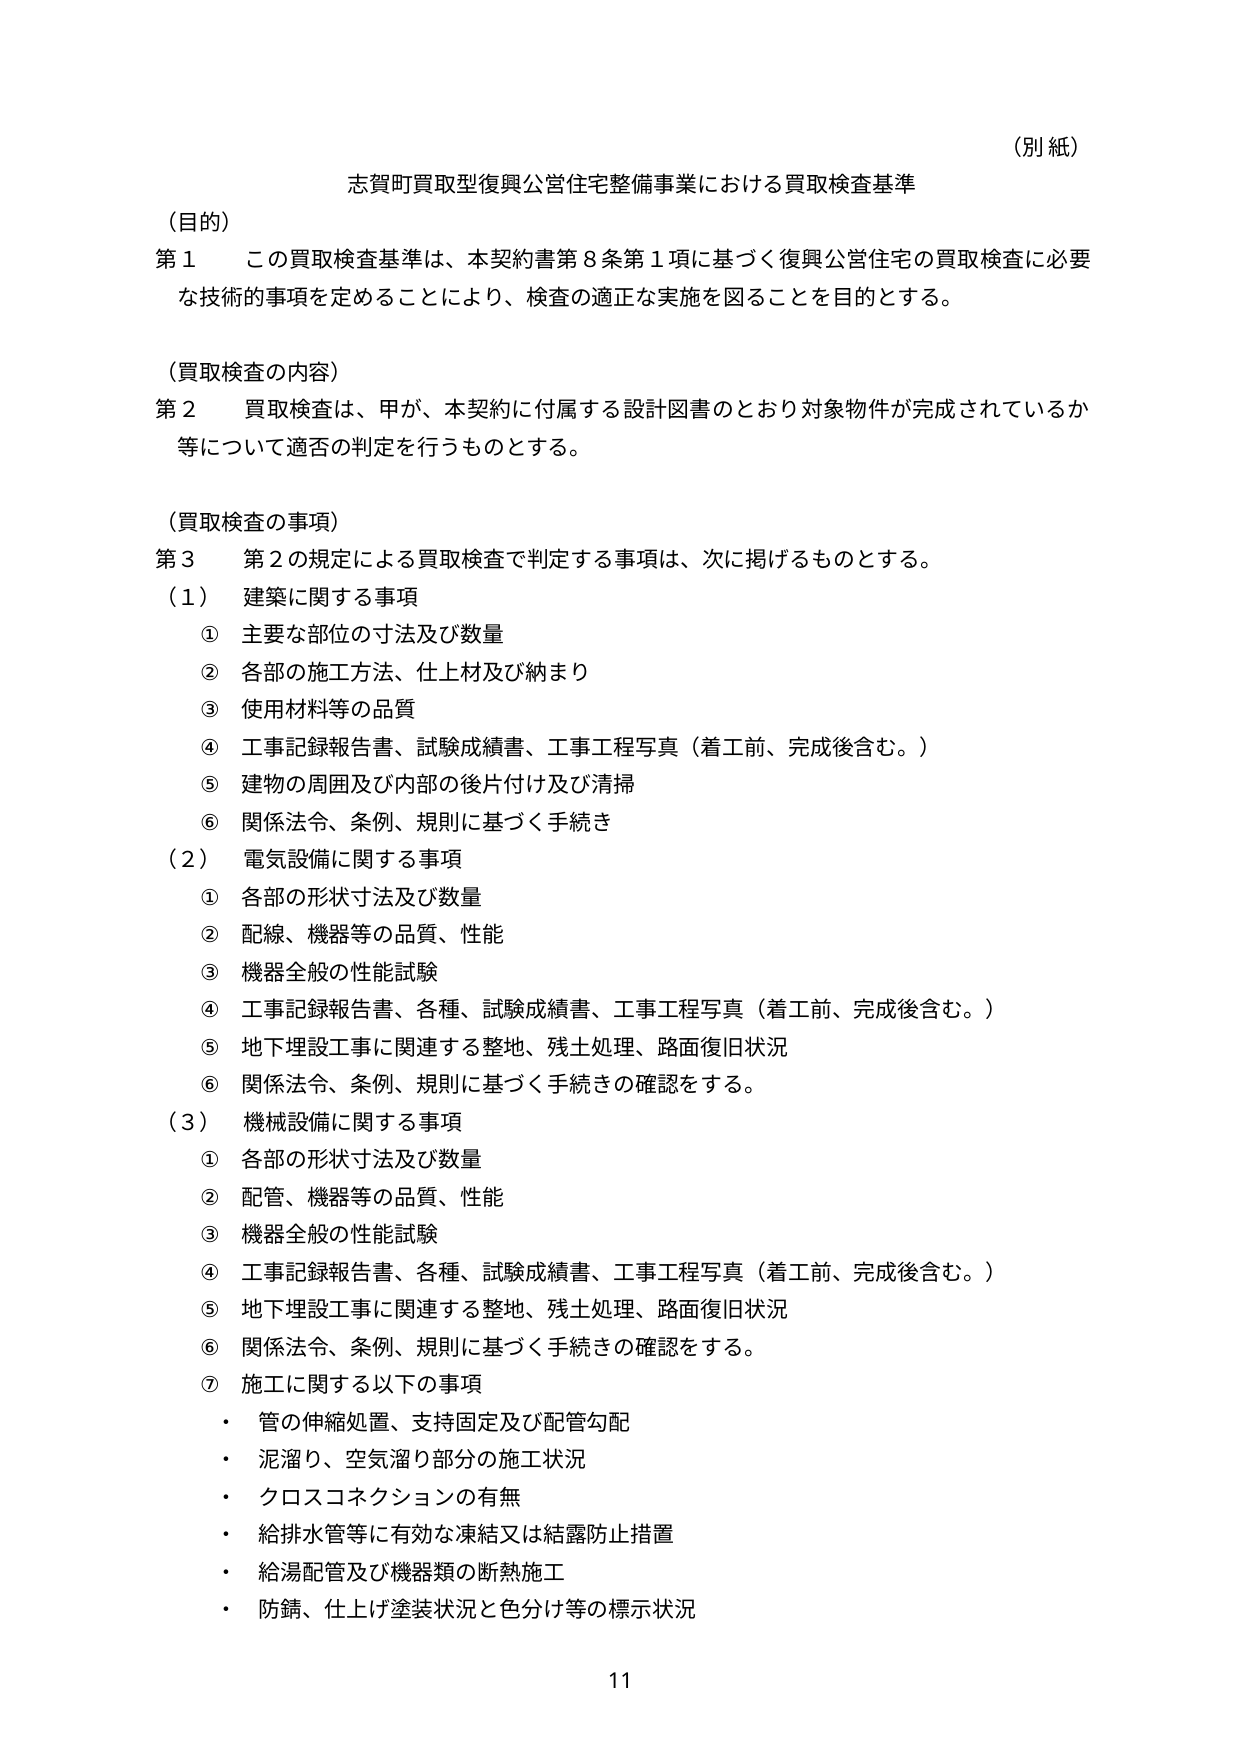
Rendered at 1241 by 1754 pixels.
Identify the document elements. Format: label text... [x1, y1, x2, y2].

text ・ クロスコネクションの有無 [215, 1477, 1092, 1514]
text （３） 機械設備に関する事項 [156, 1102, 1092, 1139]
text ① 各部の形状寸法及び数量 [200, 877, 1092, 914]
text ・ 給湯配管及び機器類の断熱施工 [215, 1552, 1092, 1589]
text ⑤ 地下埋設工事に関連する整地、残土処理、路面復旧状況 [200, 1289, 1092, 1327]
text （買取検査の内容） [156, 352, 1092, 389]
text ⑤ 地下埋設工事に関連する整地、残土処理、路面復旧状況 [200, 1027, 1092, 1064]
text （別 紙） [170, 127, 1092, 164]
text （１） 建築に関する事項 [156, 577, 1092, 614]
text 第３ 第２の規定による買取検査で判定する事項は、次に掲げるものとする。 [156, 539, 1092, 577]
text 第１ この買取検査基準は、本契約書第８条第１項に基づく復興公営住宅の買取検査に必要な技術的事項を定めることにより、検査の適正な実施を図ることを目的とする。 [156, 239, 1092, 314]
text ⑤ 建物の周囲及び内部の後片付け及び清掃 [200, 764, 1092, 802]
text （買取検査の事項） [156, 502, 1092, 539]
text ③ 機器全般の性能試験 [200, 952, 1092, 989]
text ④ 工事記録報告書、各種、試験成績書、工事工程写真（着工前、完成後含む。） [200, 1252, 1092, 1289]
text 第２ 買取検査は、甲が、本契約に付属する設計図書のとおり対象物件が完成されているか等について適否の判定を行うものとする。 [156, 389, 1092, 464]
text ・ 泥溜り、空気溜り部分の施工状況 [215, 1439, 1092, 1477]
text ① 各部の形状寸法及び数量 [200, 1139, 1092, 1177]
text （２） 電気設備に関する事項 [156, 839, 1092, 877]
text ④ 工事記録報告書、各種、試験成績書、工事工程写真（着工前、完成後含む。） [200, 989, 1092, 1027]
text ③ 機器全般の性能試験 [200, 1214, 1092, 1252]
text ① 主要な部位の寸法及び数量 [200, 614, 1092, 652]
text 志賀町買取型復興公営住宅整備事業における買取検査基準 [170, 164, 1092, 202]
text ⑥ 関係法令、条例、規則に基づく手続きの確認をする。 [200, 1064, 1092, 1102]
text ② 配線、機器等の品質、性能 [200, 914, 1092, 952]
text ・ 給排水管等に有効な凍結又は結露防止措置 [215, 1514, 1092, 1552]
text ⑥ 関係法令、条例、規則に基づく手続きの確認をする。 [200, 1327, 1092, 1364]
text ② 各部の施工方法、仕上材及び納まり [200, 652, 1092, 689]
text ⑥ 関係法令、条例、規則に基づく手続き [200, 802, 1092, 839]
text （目的） [156, 202, 1092, 239]
text ③ 使用材料等の品質 [200, 689, 1092, 727]
text ④ 工事記録報告書、試験成績書、工事工程写真（着工前、完成後含む。） [200, 727, 1092, 764]
text ⑦ 施工に関する以下の事項 [200, 1364, 1092, 1402]
text ・ 管の伸縮処置、支持固定及び配管勾配 [215, 1402, 1092, 1439]
text ・ 防錆、仕上げ塗装状況と色分け等の標示状況 [215, 1589, 1092, 1627]
text ② 配管、機器等の品質、性能 [200, 1177, 1092, 1214]
